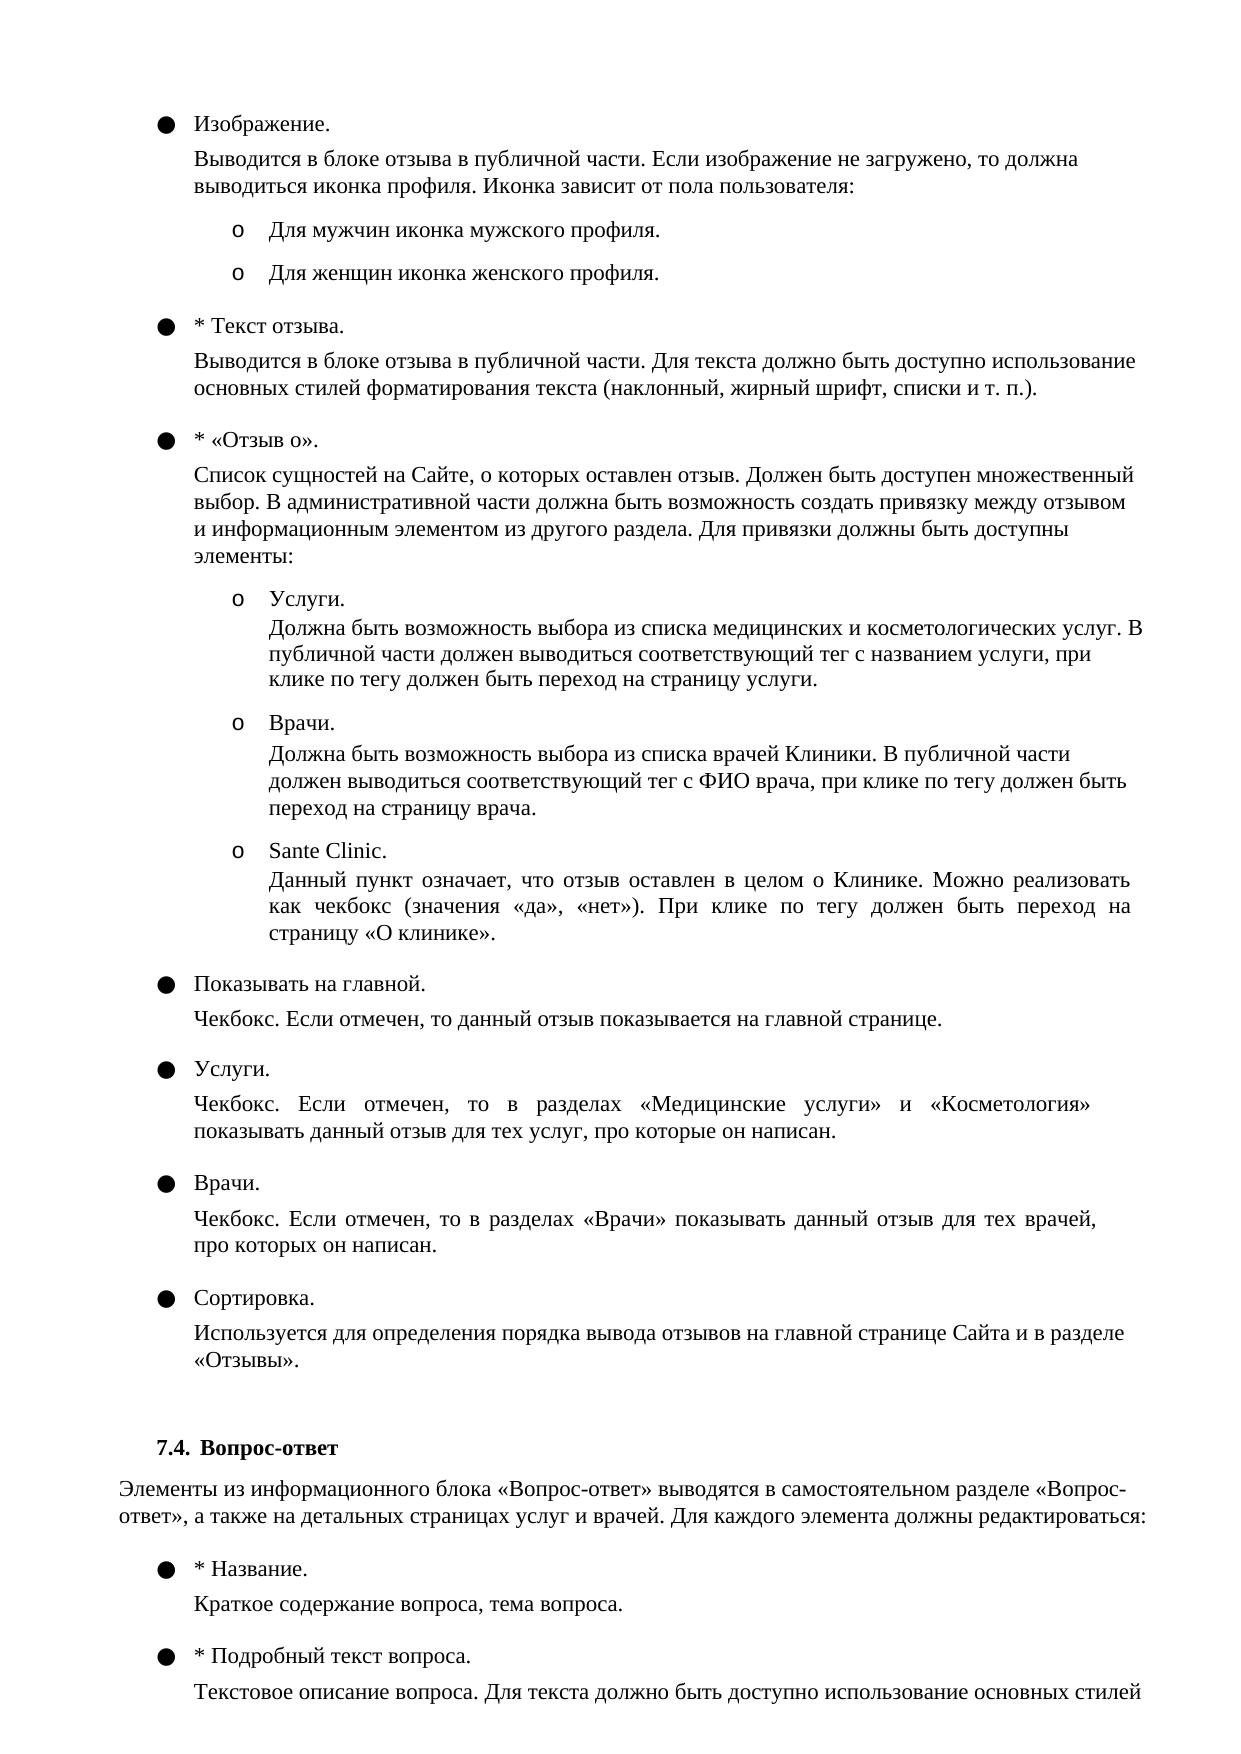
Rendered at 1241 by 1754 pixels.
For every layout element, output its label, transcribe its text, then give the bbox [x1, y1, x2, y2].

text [194, 1678, 1163, 1704]
list Сортировка. [156, 1271, 1163, 1318]
list Для женщин иконка женского профиля. [231, 259, 1163, 287]
text «Отзывы». [194, 1346, 1163, 1372]
text Список сущностей на Сайте, о которых оставлен отзыв. Должен быть доступен множественный выбор. В административной части должна быть возможность создать привязку между отзывом и информационным элементом из другого раздела. Для привязки должны быть доступны элементы: [194, 461, 1143, 568]
list * Название. [156, 1542, 1163, 1589]
text ответ», а также на детальных страницах услуг и врачей. Для каждого элемента должны редактироваться: [119, 1502, 1163, 1529]
text Данный пункт означает, что отзыв оставлен в целом о Клинике. Можно реализовать как чекбокс (значения «да», «нет»). При клике по тегу должен быть переход на страницу «О клинике». [269, 866, 1132, 946]
list Врачи. [231, 709, 1163, 737]
list Sante Clinic. [231, 837, 1163, 865]
list Услуги. [231, 585, 1163, 613]
list * Текст отзыва. [156, 299, 1163, 346]
text Чекбокс. Если отмечен, то в разделах «Врачи» показывать данный отзыв для тех врачей, про которых он написан. [194, 1204, 1099, 1258]
text Должна быть возможность выбора из списка медицинских и косметологических услуг. В публичной части должен выводиться соответствующий тег с названием услуги, при клике по тегу должен быть переход на страницу услуги. [269, 614, 1152, 692]
text Выводится в блоке отзыва в публичной части. Если изображение не загружено, то должна выводиться иконка профиля. Иконка зависит от пола пользователя: [194, 146, 1163, 199]
list Показывать на главной. [156, 957, 1163, 1004]
text Используется для определения порядка вывода отзывов на главной странице Сайта и в разделе [194, 1319, 1163, 1345]
list Услуги. [156, 1043, 1163, 1089]
text Чекбокс. Если отмечен, то в разделах «Медицинские услуги» и «Косметология» показывать данный отзыв для тех услуг, про которые он написан. [194, 1090, 1092, 1143]
text Должна быть возможность выбора из списка врачей Клиники. В публичной части должен выводиться соответствующий тег с ФИО врача, при клике по тегу должен быть переход на страницу врача. [269, 740, 1148, 820]
text Чекбокс. Если отмечен, то данный отзыв показывается на главной странице. [194, 1005, 1163, 1031]
list Врачи. [156, 1157, 1163, 1204]
subtitle Вопрос-ответ [156, 1433, 1163, 1460]
text Краткое содержание вопроса, тема вопроса. [194, 1590, 1163, 1616]
text Элементы из информационного блока «Вопрос-ответ» выводятся в самостоятельном разделе «Вопрос- [119, 1475, 1163, 1502]
list Изображение. [156, 98, 1163, 145]
text Выводится в блоке отзыва в публичной части. Для текста должно быть доступно использование основных стилей форматирования текста (наклонный, жирный шрифт, списки и т. п.). [194, 347, 1163, 400]
list * «Отзыв о». [156, 413, 1163, 461]
list * Подробный текст вопроса. [156, 1630, 1163, 1677]
list Для мужчин иконка мужского профиля. [231, 216, 1163, 244]
